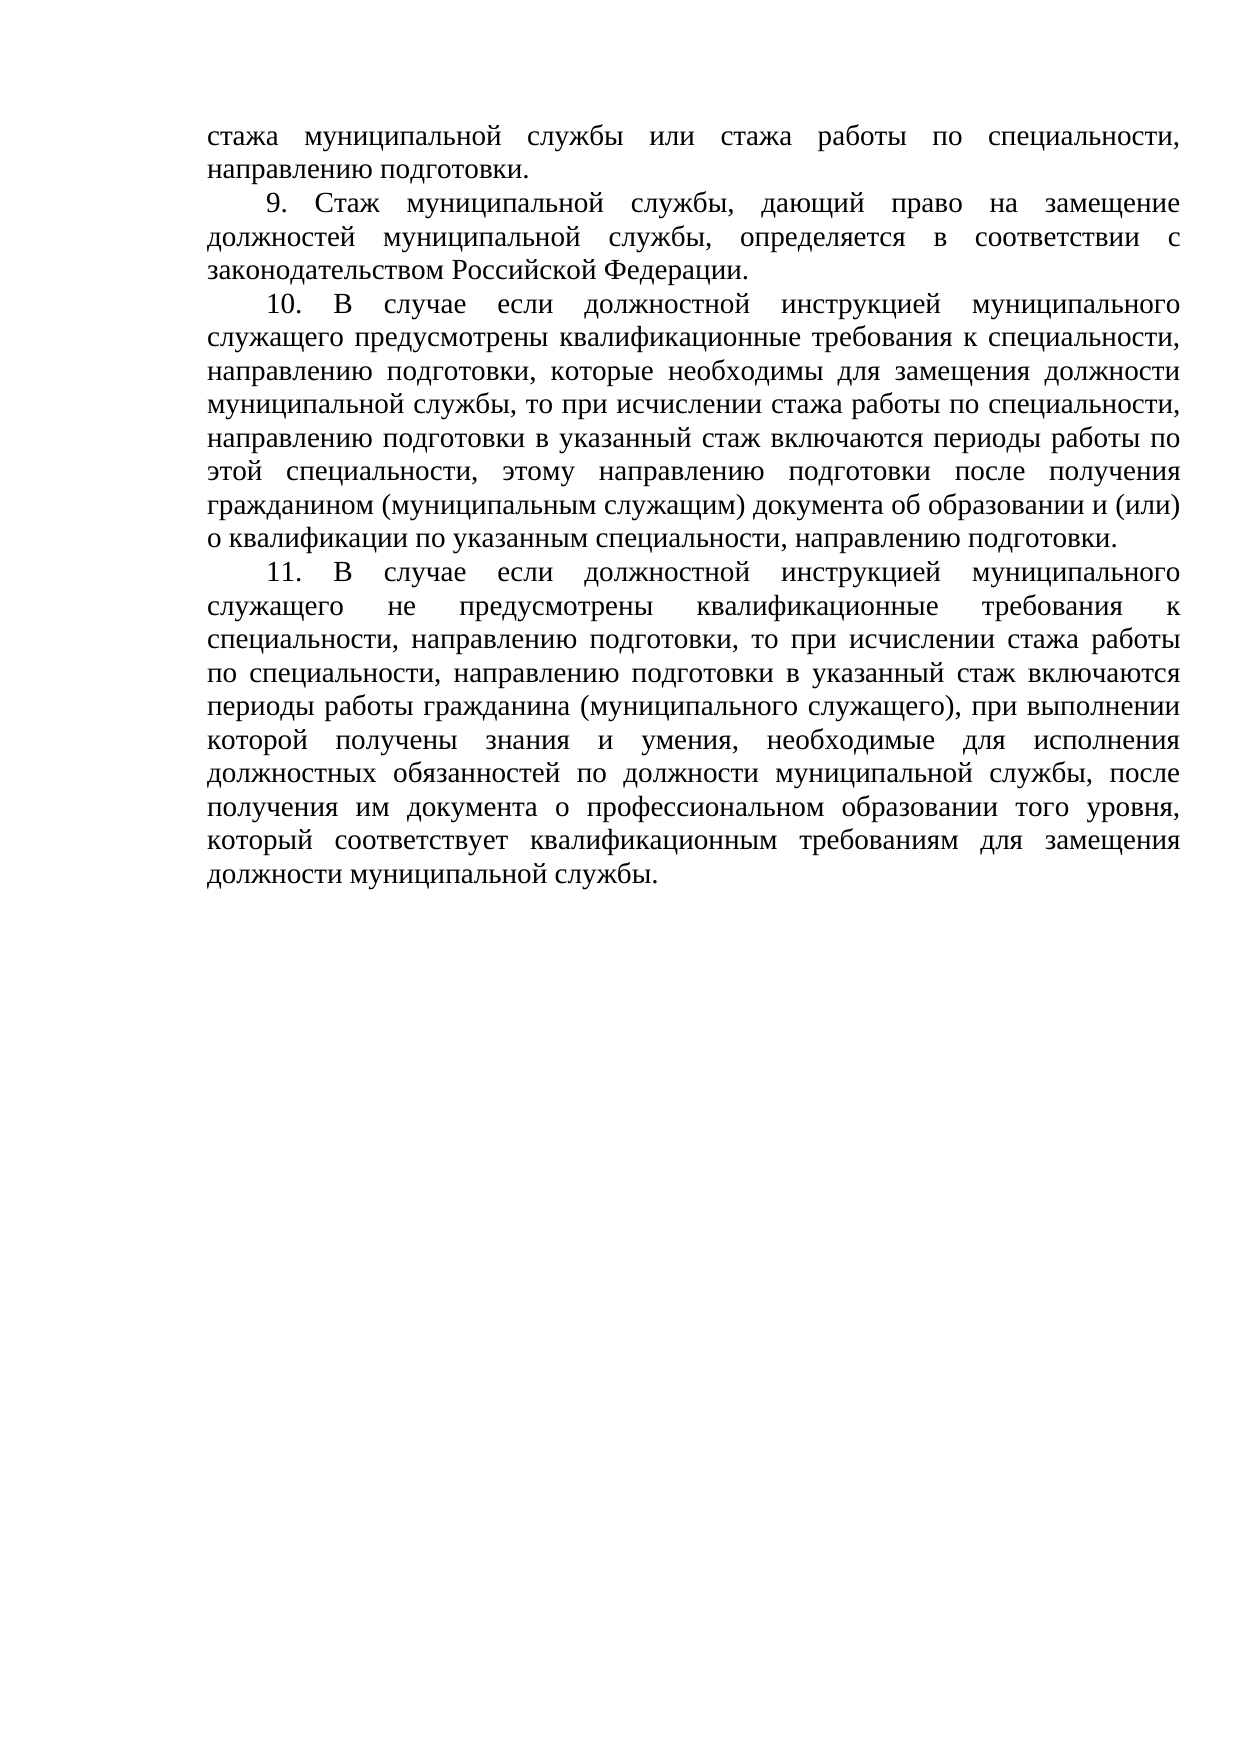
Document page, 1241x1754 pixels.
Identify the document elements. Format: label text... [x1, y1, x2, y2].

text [207, 118, 1181, 185]
text 10. В случае если должностной инструкцией муниципального служащего предусмотрены квалификационные требования к специальности, направлению подготовки, которые необходимы для замещения должности муниципальной службы, то при исчислении стажа работы по специальности, направлению подготовки в указанный стаж включаются периоды работы по этой специальности, этому направлению подготовки после получения гражданином (муниципальным служащим) документа об образовании и (или) о квалификации по указанным специальности, направлению подготовки. [207, 286, 1181, 554]
text 11. В случае если должностной инструкцией муниципального служащего не предусмотрены квалификационные требования к специальности, направлению подготовки, то при исчислении стажа работы по специальности, направлению подготовки в указанный стаж включаются периоды работы гражданина (муниципального служащего), при выполнении которой получены знания и умения, необходимые для исполнения должностных обязанностей по должности муниципальной службы, после получения им документа о профессиональном образовании того уровня, который соответствует квалификационным требованиям для замещения должности муниципальной службы. [207, 554, 1181, 889]
text 9. Стаж муниципальной службы, дающий право на замещение должностей муниципальной службы, определяется в соответствии с законодательством Российской Федерации. [207, 185, 1181, 286]
